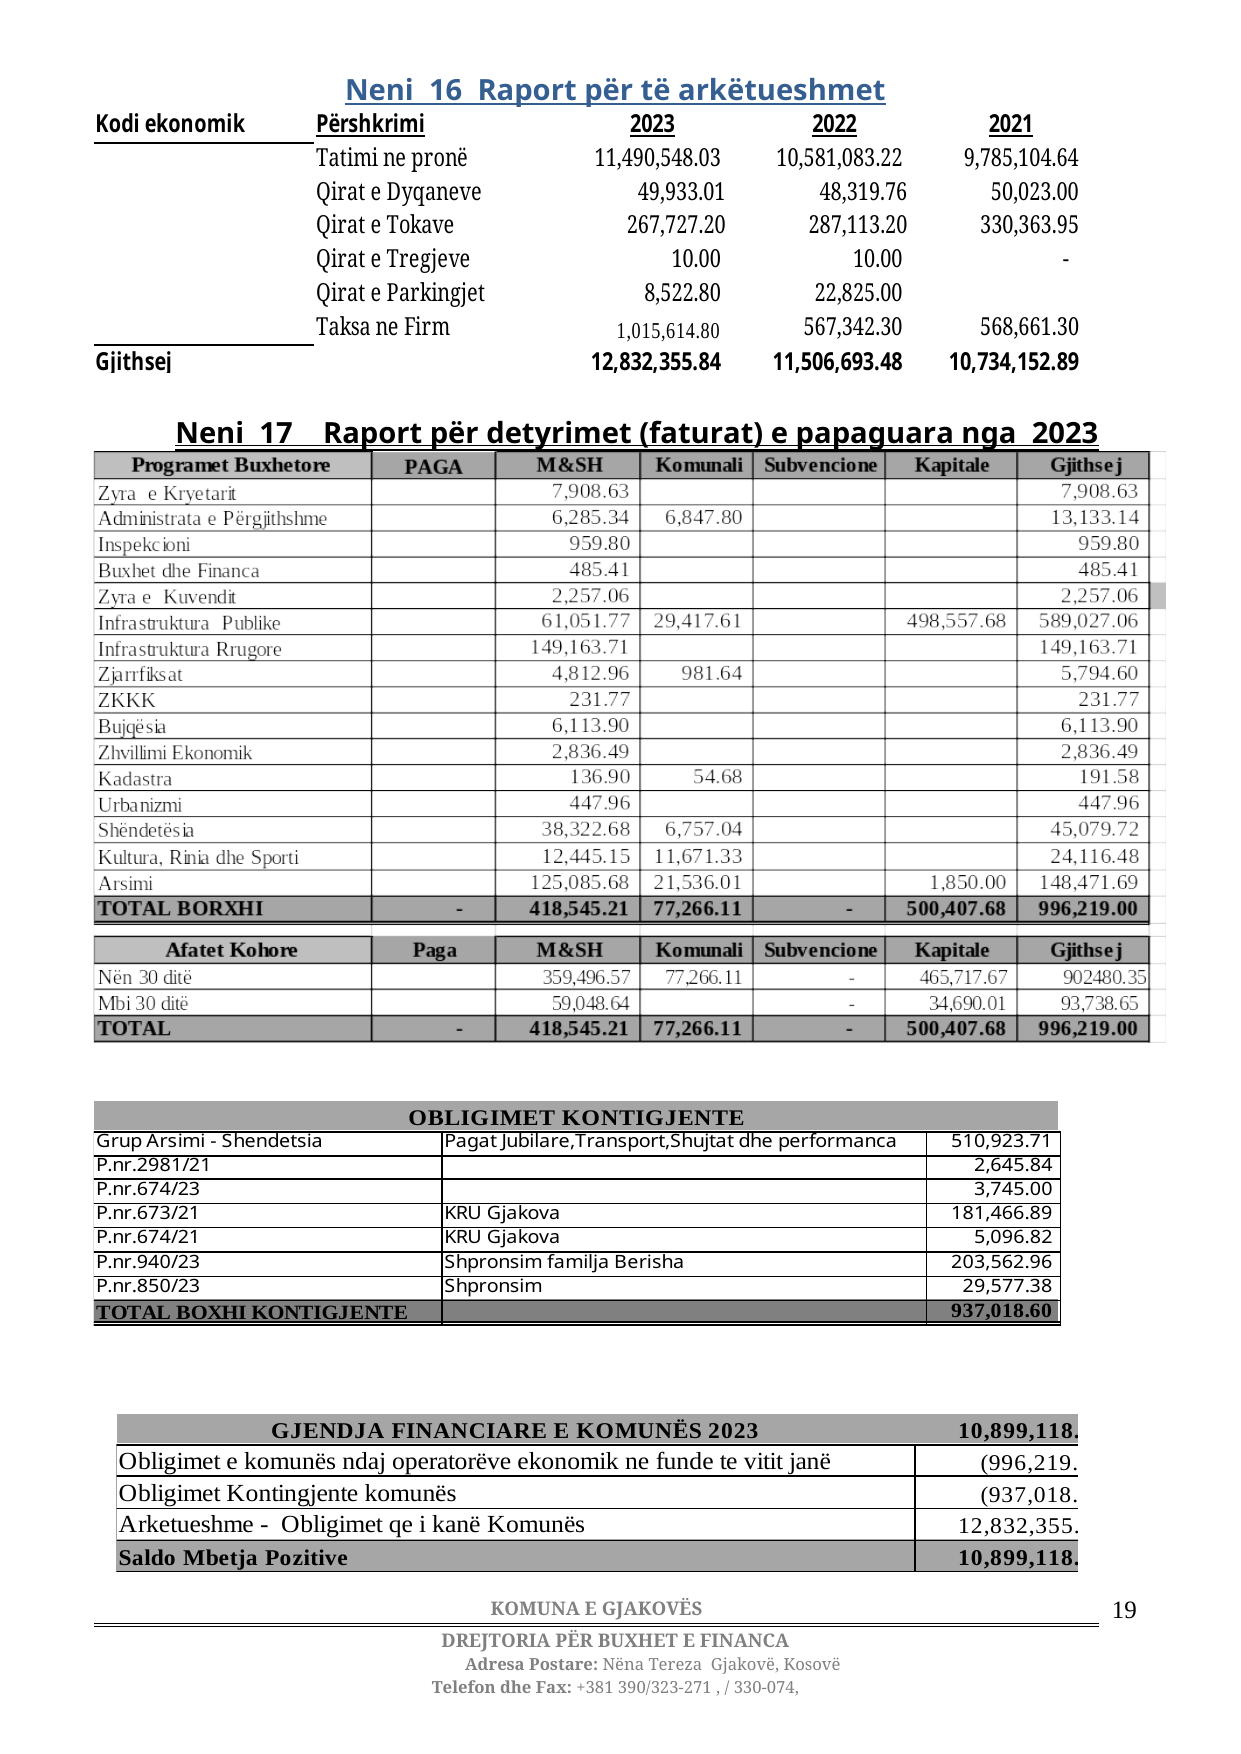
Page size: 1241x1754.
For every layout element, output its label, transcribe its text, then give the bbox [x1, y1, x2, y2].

text Neni 17 Raport për detyrimet (faturat) e papaguara nga 2023 [94, 412, 1137, 451]
text Neni 16 Raport për të arkëtueshmet [94, 69, 1137, 108]
